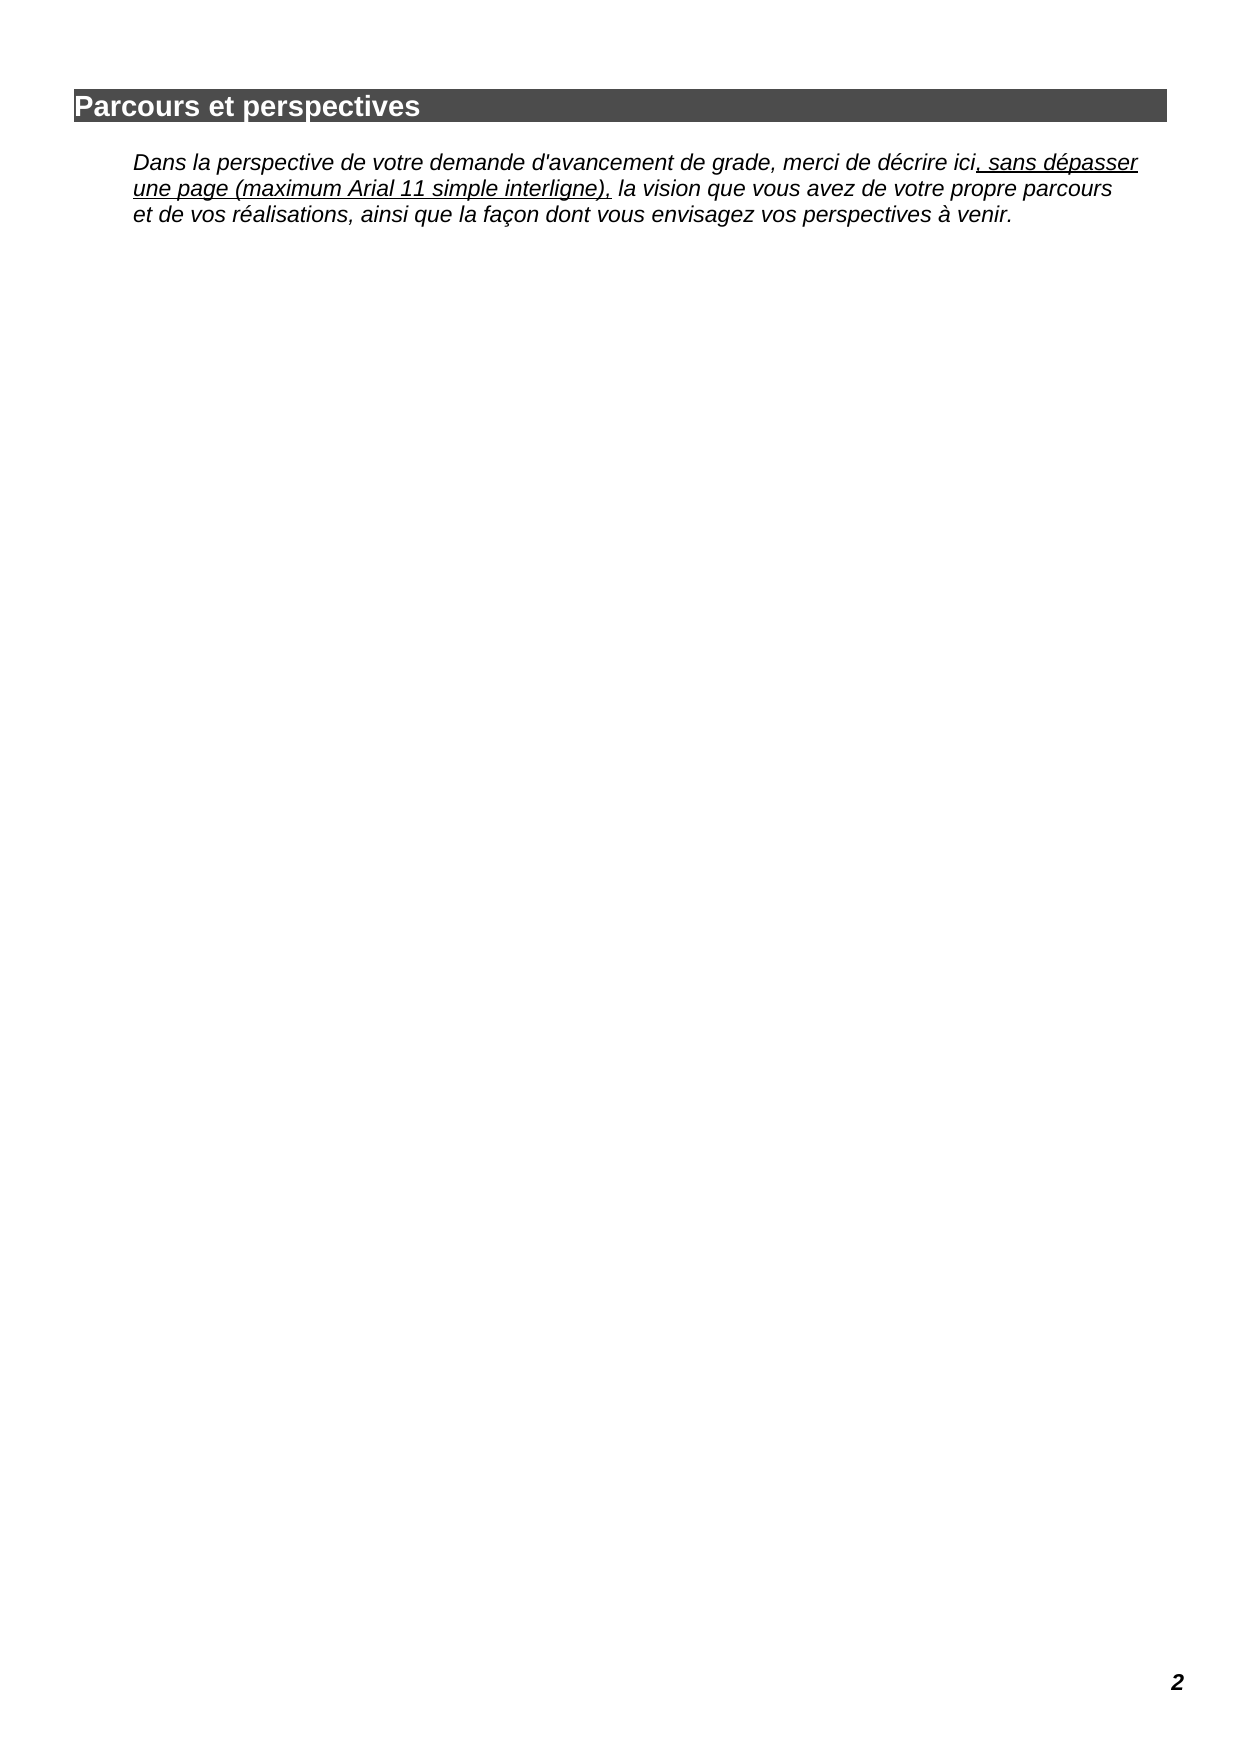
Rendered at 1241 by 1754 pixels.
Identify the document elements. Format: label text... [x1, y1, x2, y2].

text Dans la perspective de votre demande d'avancement de grade, merci de décrire ici, sans dépasser une page (maximum Arial 11 simple interligne), la vision que vous avez de votre propre parcours et de vos réalisations, ainsi que la façon dont vous envisagez vos perspectives à venir. [133, 148, 1138, 228]
text Parcours et perspectives [74, 89, 1167, 122]
